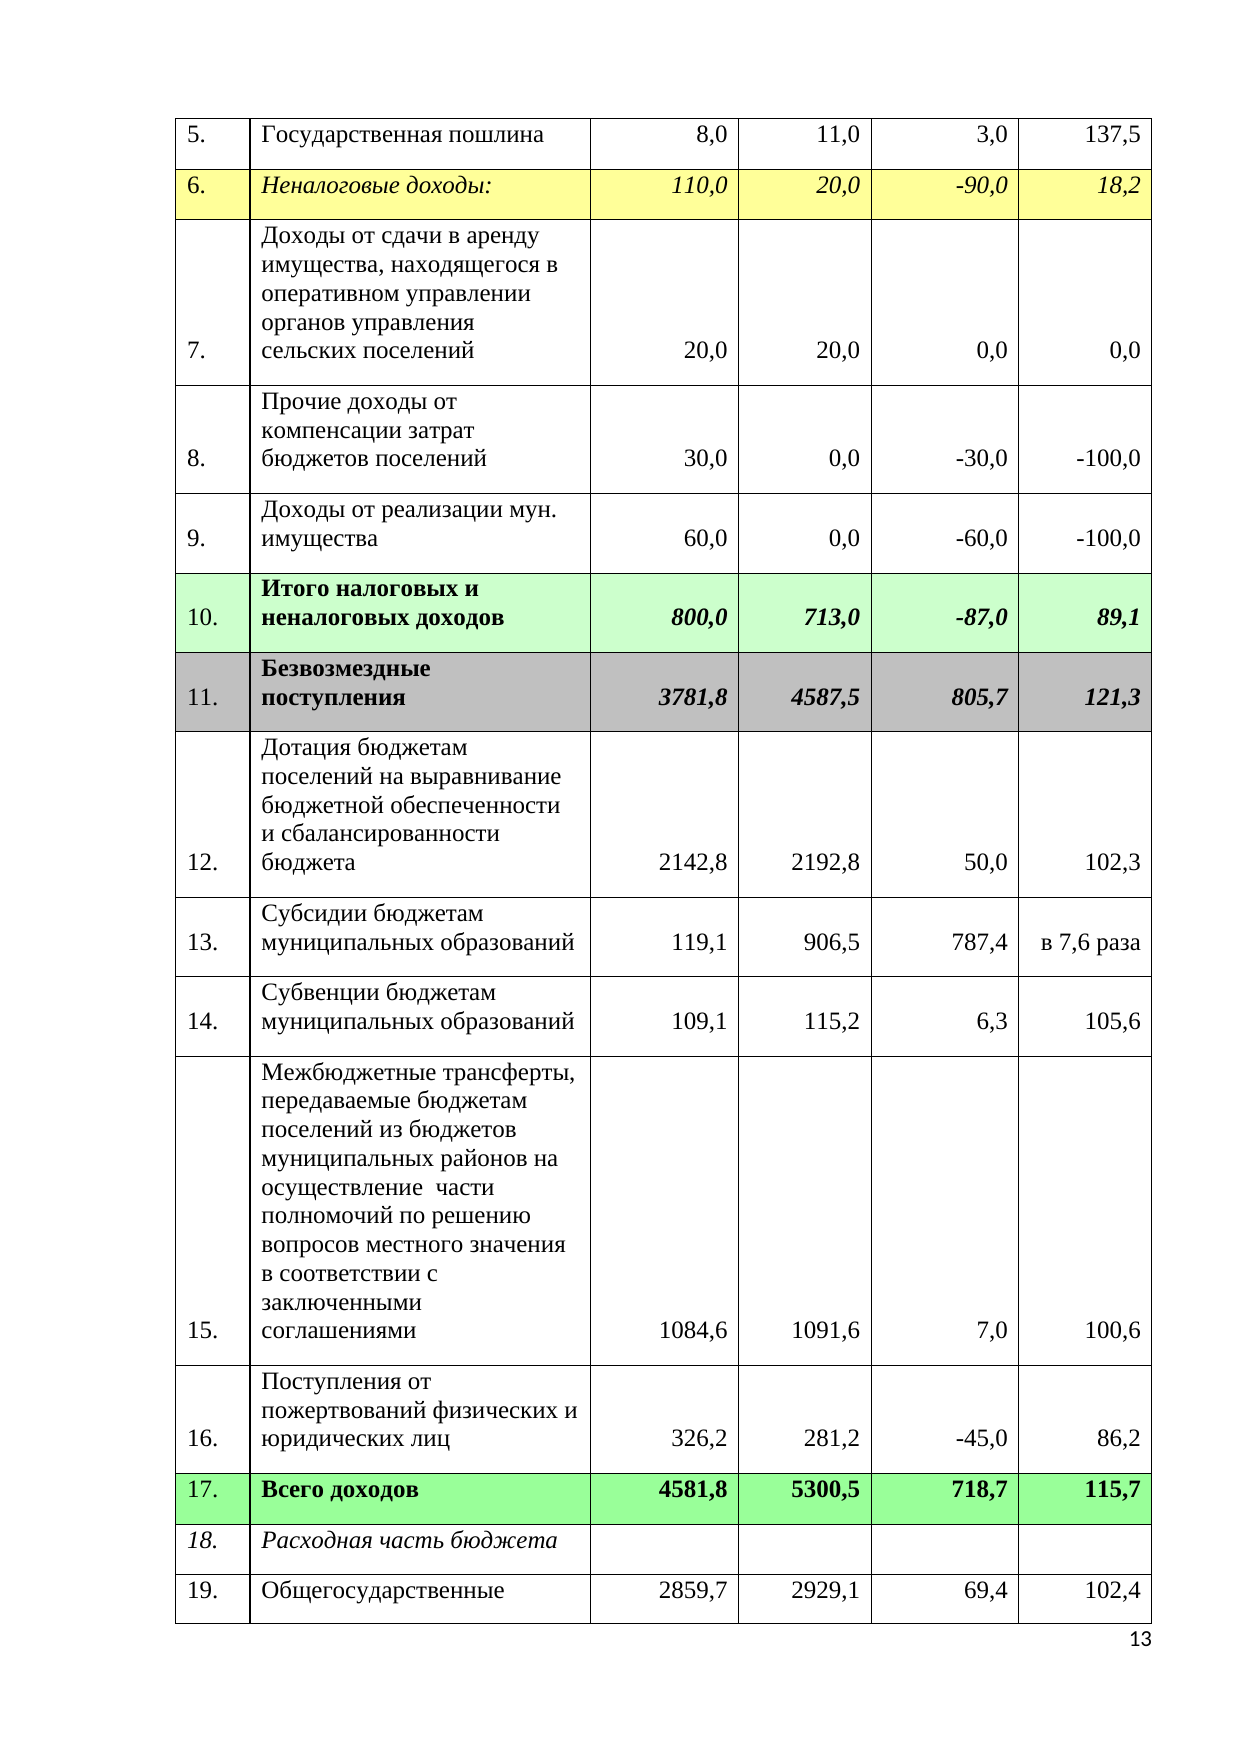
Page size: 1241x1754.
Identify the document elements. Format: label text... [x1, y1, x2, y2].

table_cell [1019, 1525, 1151, 1574]
table_cell 8. [176, 386, 249, 493]
table_cell 1091,6 [739, 1057, 871, 1365]
table_cell Расходная часть бюджета [251, 1525, 590, 1574]
table_cell 19. [176, 1575, 249, 1623]
table_cell -45,0 [872, 1366, 1018, 1473]
table_cell Безвозмездные поступления [251, 653, 590, 731]
table_cell 10. [176, 574, 249, 652]
table_cell 0,0 [739, 386, 871, 493]
table_cell 7. [176, 220, 249, 385]
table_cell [251, 1575, 590, 1623]
table_cell 6,3 [872, 977, 1018, 1056]
table_cell 713,0 [739, 574, 871, 652]
table_cell 121,3 [1019, 653, 1151, 731]
table_cell Всего доходов [251, 1474, 590, 1524]
table_cell Дотация бюджетам поселений на выравнивание бюджетной обеспеченности и сбалансированности бюджета [251, 732, 590, 897]
table_cell Неналоговые доходы: [251, 170, 590, 219]
table_cell 69,4 [872, 1575, 1018, 1623]
table_cell 787,4 [872, 898, 1018, 976]
table_cell -90,0 [872, 170, 1018, 219]
table_cell 906,5 [739, 898, 871, 976]
table_cell 137,5 [1019, 119, 1151, 169]
table_cell -100,0 [1019, 386, 1151, 493]
table_cell -60,0 [872, 494, 1018, 572]
table_cell 115,2 [739, 977, 871, 1056]
table_cell в 7,6 раза [1019, 898, 1151, 976]
table_cell 86,2 [1019, 1366, 1151, 1473]
table_cell 15. [176, 1057, 249, 1365]
table_cell Доходы от сдачи в аренду имущества, находящегося в оперативном управлении органов управления сельских поселений [251, 220, 590, 385]
table_cell 30,0 [591, 386, 738, 493]
table_cell Поступления от пожертвований физических и юридических лиц [251, 1366, 590, 1473]
table_cell 12. [176, 732, 249, 897]
table_cell 89,1 [1019, 574, 1151, 652]
table_cell 0,0 [739, 494, 871, 572]
table_cell Итого налоговых и неналоговых доходов [251, 574, 590, 652]
table_cell 119,1 [591, 898, 738, 976]
table_cell 110,0 [591, 170, 738, 219]
table_cell 102,4 [1019, 1575, 1151, 1623]
table_cell Субвенции бюджетам муниципальных образований [251, 977, 590, 1056]
table_cell 18. [176, 1525, 249, 1574]
table_cell 16. [176, 1366, 249, 1473]
table_cell -30,0 [872, 386, 1018, 493]
table_cell 5300,5 [739, 1474, 871, 1524]
table_cell 805,7 [872, 653, 1018, 731]
table_cell 8,0 [591, 119, 738, 169]
table_cell Государственная пошлина [251, 119, 590, 169]
table_cell 11,0 [739, 119, 871, 169]
table_cell 4587,5 [739, 653, 871, 731]
table_cell 2929,1 [739, 1575, 871, 1623]
table_cell 281,2 [739, 1366, 871, 1473]
table_cell Межбюджетные трансферты, передаваемые бюджетам поселений из бюджетов муниципальных районов на осуществление части полномочий по решению вопросов местного значения в соответствии с заключенными соглашениями [251, 1057, 590, 1365]
table_cell -87,0 [872, 574, 1018, 652]
table_cell 0,0 [1019, 220, 1151, 385]
table_cell 0,0 [872, 220, 1018, 385]
table_cell Прочие доходы от компенсации затрат бюджетов поселений [251, 386, 590, 493]
table_cell 800,0 [591, 574, 738, 652]
table_cell 4581,8 [591, 1474, 738, 1524]
table_cell 20,0 [739, 170, 871, 219]
table_cell 6. [176, 170, 249, 219]
table_cell 102,3 [1019, 732, 1151, 897]
table_cell 20,0 [591, 220, 738, 385]
table_cell [739, 1525, 871, 1574]
table_cell 5. [176, 119, 249, 169]
table_cell 3,0 [872, 119, 1018, 169]
table_cell 100,6 [1019, 1057, 1151, 1365]
table_cell 2142,8 [591, 732, 738, 897]
table_cell 2192,8 [739, 732, 871, 897]
table_cell 2859,7 [591, 1575, 738, 1623]
table_cell 3781,8 [591, 653, 738, 731]
table_cell 105,6 [1019, 977, 1151, 1056]
table_cell Доходы от реализации мун. имущества [251, 494, 590, 572]
table_cell 9. [176, 494, 249, 572]
table_cell 109,1 [591, 977, 738, 1056]
table_cell -100,0 [1019, 494, 1151, 572]
table_cell 18,2 [1019, 170, 1151, 219]
table_cell 17. [176, 1474, 249, 1524]
table_cell 115,7 [1019, 1474, 1151, 1524]
table_cell [591, 1525, 738, 1574]
table_cell [872, 1525, 1018, 1574]
table_cell 14. [176, 977, 249, 1056]
table_cell 13. [176, 898, 249, 976]
table_cell Субсидии бюджетам муниципальных образований [251, 898, 590, 976]
table_cell 11. [176, 653, 249, 731]
table_cell 326,2 [591, 1366, 738, 1473]
table_cell 7,0 [872, 1057, 1018, 1365]
table_cell 718,7 [872, 1474, 1018, 1524]
table_cell 20,0 [739, 220, 871, 385]
table_cell 1084,6 [591, 1057, 738, 1365]
table_cell 50,0 [872, 732, 1018, 897]
table_cell 60,0 [591, 494, 738, 572]
